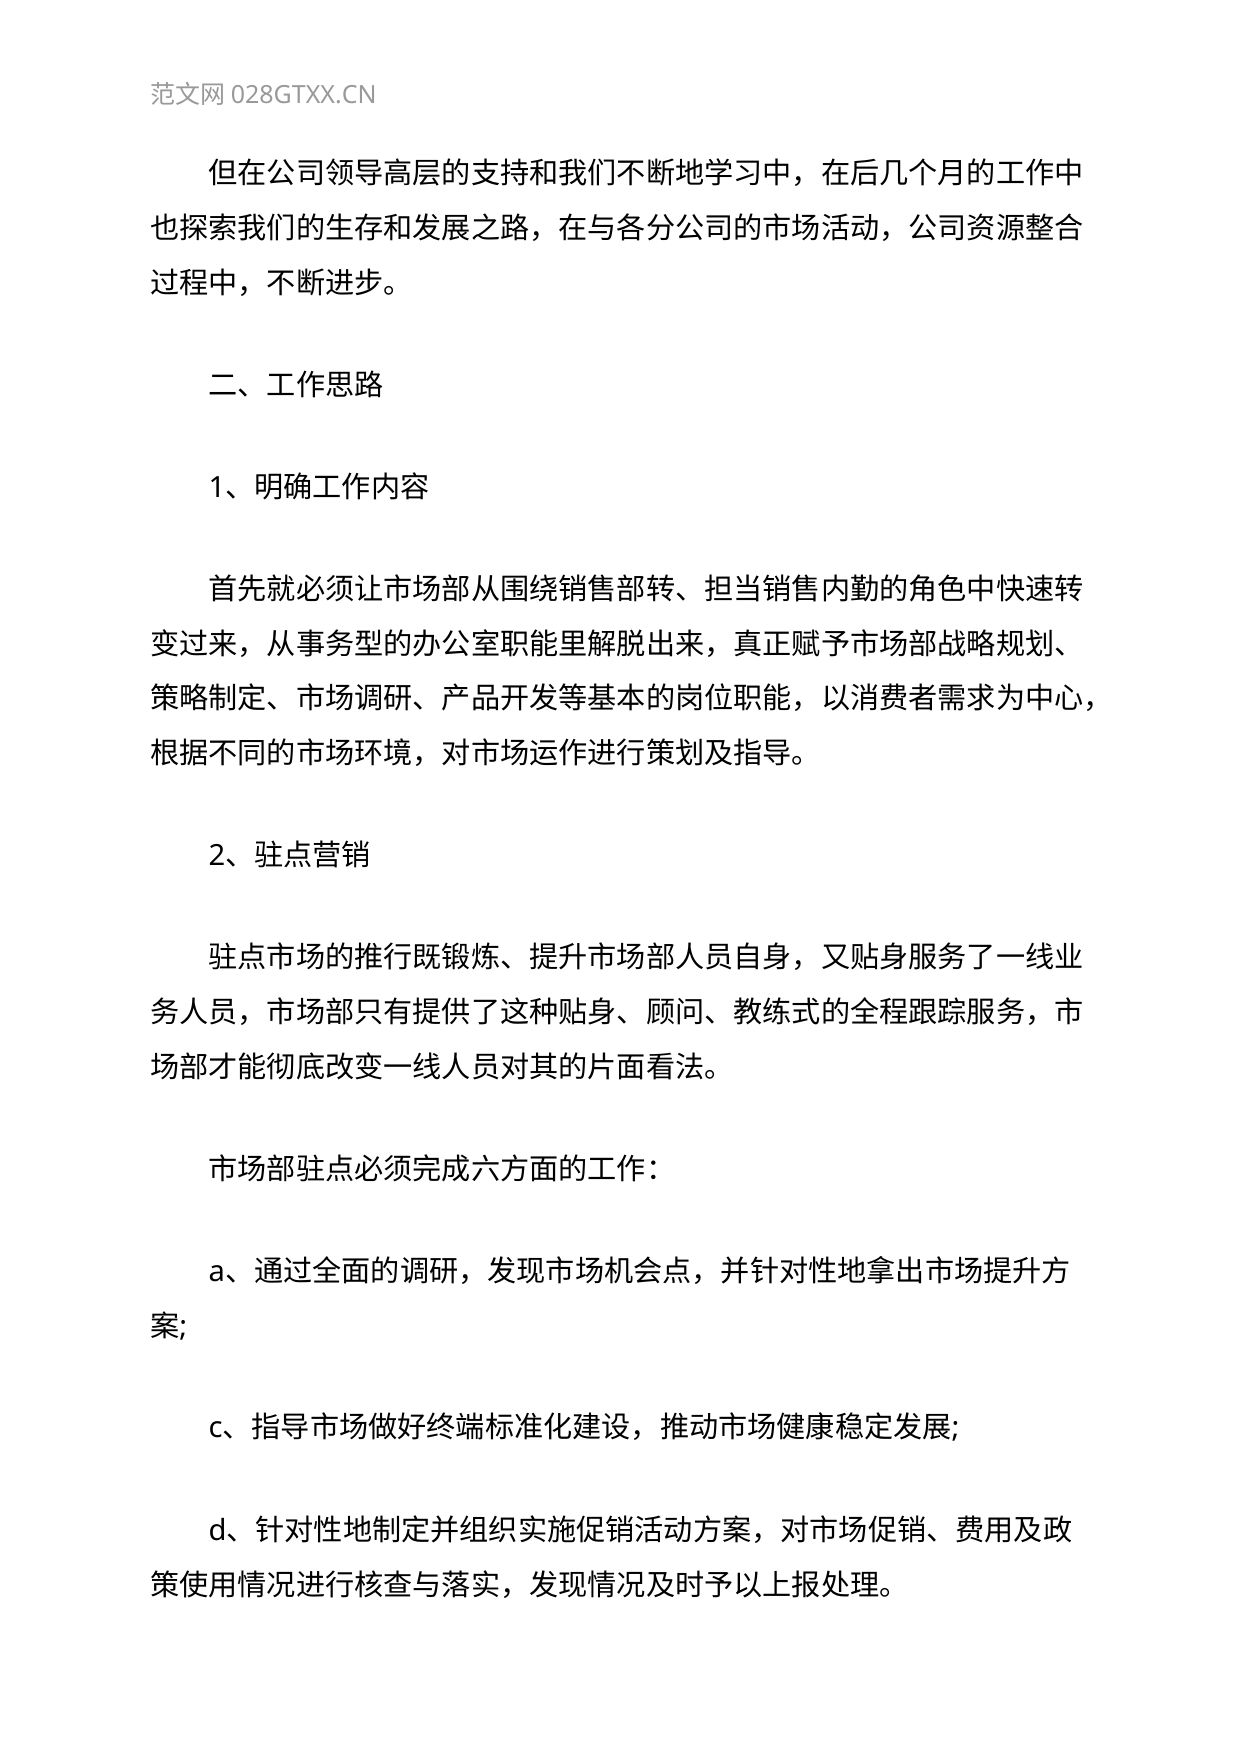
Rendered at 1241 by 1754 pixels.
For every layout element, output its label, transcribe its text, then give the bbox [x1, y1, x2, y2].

text c、指导市场做好终端标准化建设，推动市场健康稳定发展; [150, 1404, 1090, 1446]
text a、通过全面的调研，发现市场机会点，并针对性地拿出市场提升方案; [150, 1247, 1090, 1344]
text 驻点市场的推行既锻炼、提升市场部人员自身，又贴身服务了一线业务人员，市场部只有提供了这种贴身、顾问、教练式的全程跟踪服务，市场部才能彻底改变一线人员对其的片面看法。 [150, 934, 1090, 1086]
text 1、明确工作内容 [150, 463, 1090, 506]
text 首先就必须让市场部从围绕销售部转、担当销售内勤的角色中快速转变过来，从事务型的办公室职能里解脱出来，真正赋予市场部战略规划、策略制定、市场调研、产品开发等基本的岗位职能，以消费者需求为中心，根据不同的市场环境，对市场运作进行策划及指导。 [150, 565, 1090, 772]
text 市场部驻点必须完成六方面的工作： [150, 1145, 1090, 1188]
text 二、工作思路 [150, 362, 1090, 404]
text 但在公司领导高层的支持和我们不断地学习中，在后几个月的工作中也探索我们的生存和发展之路，在与各分公司的市场活动，公司资源整合过程中，不断进步。 [150, 150, 1090, 302]
text d、针对性地制定并组织实施促销活动方案，对市场促销、费用及政策使用情况进行核查与落实，发现情况及时予以上报处理。 [150, 1506, 1090, 1603]
text 2、驻点营销 [150, 832, 1090, 874]
